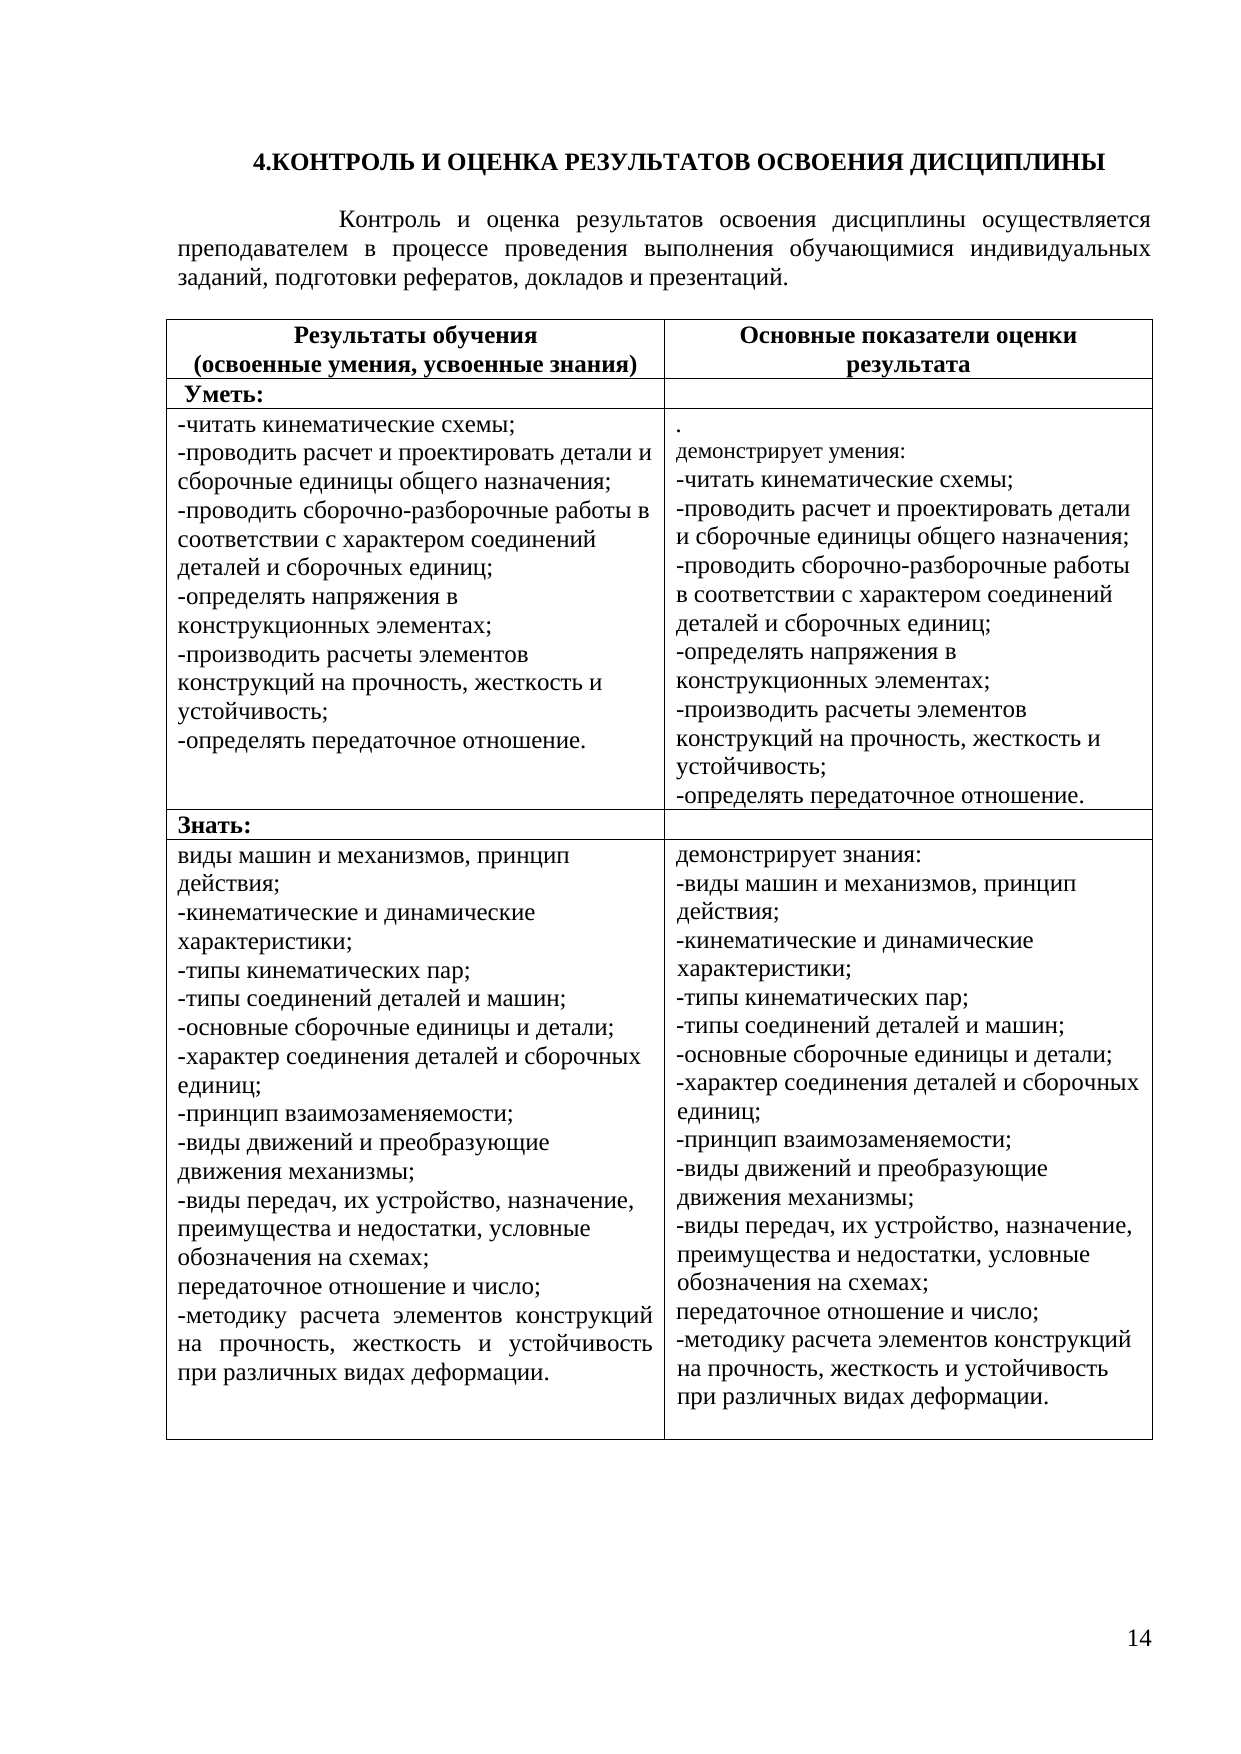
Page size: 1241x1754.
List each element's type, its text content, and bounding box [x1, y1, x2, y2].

table_cell виды машин и механизмов, принцип действия; -кинематические и динамические характеристики; -типы кинематических пар; -типы соединений деталей и машин; -основные сборочные единицы и детали; -характер соединения деталей и сборочных единиц; -принцип взаимозаменяемости; -виды движений и преобразующие движения механизмы; -виды передач, их устройство, назначение, преимущества и недостатки, условные обозначения на схемах; передаточное отношение и число; -методику расчета элементов конструкций на прочность, жесткость и устойчивость при различных видах деформации. [167, 840, 664, 1439]
table_cell [665, 810, 1152, 839]
table_cell . демонстрирует умения: -читать кинематические схемы; -проводить расчет и проектировать детали и сборочные единицы общего назначения; -проводить сборочно-разборочные работы в соответствии с характером соединений деталей и сборочных единиц; -определять напряжения в конструкционных элементах; -производить расчеты элементов конструкций на прочность, жесткость и устойчивость; -определять передаточное отношение. [665, 409, 1152, 809]
table_cell Уметь: [167, 379, 664, 408]
table_cell -читать кинематические схемы; -проводить расчет и проектировать детали и сборочные единицы общего назначения; -проводить сборочно-разборочные работы в соответствии с характером соединений деталей и сборочных единиц; -определять напряжения в конструкционных элементах; -производить расчеты элементов конструкций на прочность, жесткость и устойчивость; -определять передаточное отношение. [167, 409, 664, 809]
text Контроль и оценка результатов освоения дисциплины осуществляется преподавателем в процессе проведения выполнения обучающимися индивидуальных заданий, подготовки рефератов, докладов и презентаций. [177, 204, 1152, 291]
table_cell Знать: [167, 810, 664, 839]
table_cell [665, 379, 1152, 408]
table_header Основные показатели оценки результата [665, 320, 1152, 378]
subtitle 4.КОНТРОЛЬ И ОЦЕНКА РЕЗУЛЬТАТОВ ОСВОЕНИЯ ДИСЦИПЛИНЫ [207, 147, 1152, 176]
table_header Результаты обучения (освоенные умения, усвоенные знания) [167, 320, 664, 378]
table_cell демонстрирует знания: -виды машин и механизмов, принцип действия; -кинематические и динамические характеристики; -типы кинематических пар; -типы соединений деталей и машин; -основные сборочные единицы и детали; -характер соединения деталей и сборочных единиц; -принцип взаимозаменяемости; -виды движений и преобразующие движения механизмы; -виды передач, их устройство, назначение, преимущества и недостатки, условные обозначения на схемах; передаточное отношение и число; -методику расчета элементов конструкций на прочность, жесткость и устойчивость при различных видах деформации. [665, 840, 1152, 1439]
